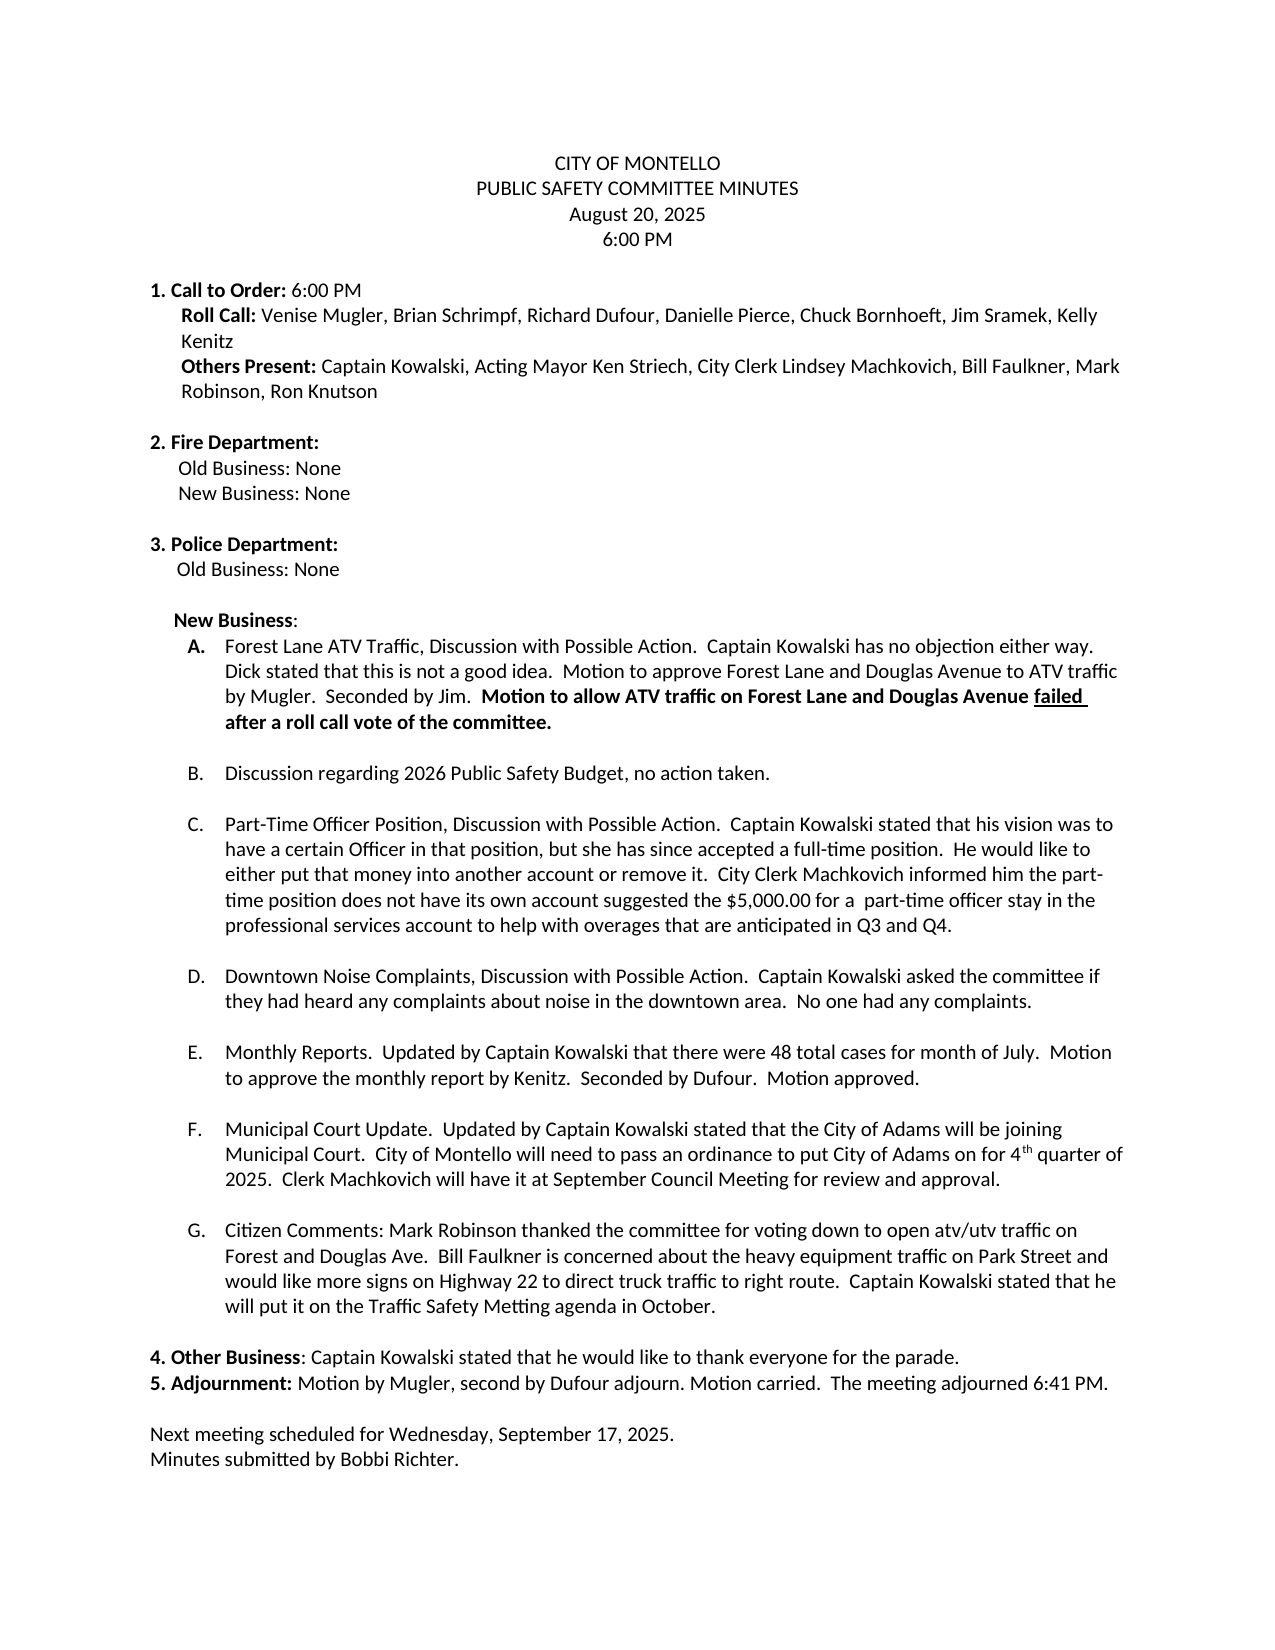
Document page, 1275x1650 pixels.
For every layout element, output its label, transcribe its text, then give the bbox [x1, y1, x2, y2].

text August 20, 2025 [150, 201, 1125, 226]
text 1. Call to Order: 6:00 PM [150, 277, 1125, 302]
list Citizen Comments: Mark Robinson thanked the committee for voting down to open atv/utv traffic on Forest and Douglas Ave. Bill Faulkner is concerned about the heavy equipment traffic on Park Street and would like more signs on Highway 22 to direct truck traffic to right route. Captain Kowalski stated that he will put it on the Traffic Safety Metting agenda in October. [187, 1217, 1125, 1319]
text 3. Police Department: [150, 531, 1125, 557]
text Minutes submitted by Bobbi Richter. [150, 1446, 1125, 1500]
list Part-Time Officer Position, Discussion with Possible Action. Captain Kowalski stated that his vision was to have a certain Officer in that position, but she has since accepted a full-time position. He would like to either put that money into another account or remove it. City Clerk Machkovich informed him the part-time position does not have its own account suggested the $5,000.00 for a part-time officer stay in the professional services account to help with overages that are anticipated in Q3 and Q4. [187, 811, 1125, 938]
text 4. Other Business: Captain Kowalski stated that he would like to thank everyone for the parade. [150, 1344, 1125, 1370]
text Others Present: Captain Kowalski, Acting Mayor Ken Striech, City Clerk Lindsey Machkovich, Bill Faulkner, Mark Robinson, Ron Knutson [181, 353, 1125, 404]
list Downtown Noise Complaints, Discussion with Possible Action. Captain Kowalski asked the committee if they had heard any complaints about noise in the downtown area. No one had any complaints. [187, 963, 1125, 1014]
text PUBLIC SAFETY COMMITTEE MINUTES [150, 175, 1125, 201]
list Forest Lane ATV Traffic, Discussion with Possible Action. Captain Kowalski has no objection either way. Dick stated that this is not a good idea. Motion to approve Forest Lane and Douglas Avenue to ATV traffic by Mugler. Seconded by Jim. Motion to allow ATV traffic on Forest Lane and Douglas Avenue failed after a roll call vote of the committee. [187, 633, 1125, 734]
text New Business: [150, 607, 1125, 633]
text Roll Call: Venise Mugler, Brian Schrimpf, Richard Dufour, Danielle Pierce, Chuck Bornhoeft, Jim Sramek, Kelly Kenitz [181, 302, 1125, 353]
text 6:00 PM [150, 226, 1125, 252]
text Next meeting scheduled for Wednesday, September 17, 2025. [150, 1421, 1125, 1446]
text New Business: None [178, 480, 1125, 506]
list Discussion regarding 2026 Public Safety Budget, no action taken. [187, 760, 1125, 785]
text Old Business: None [178, 455, 1125, 480]
list Monthly Reports. Updated by Captain Kowalski that there were 48 total cases for month of July. Motion to approve the monthly report by Kenitz. Seconded by Dufour. Motion approved. [187, 1039, 1125, 1090]
text 5. Adjournment: Motion by Mugler, second by Dufour adjourn. Motion carried. The meeting adjourned 6:41 PM. [150, 1370, 1125, 1395]
text 2. Fire Department: [150, 429, 1125, 455]
text CITY OF MONTELLO [150, 150, 1125, 175]
text Old Business: None [177, 557, 1125, 582]
list Municipal Court Update. Updated by Captain Kowalski stated that the City of Adams will be joining Municipal Court. City of Montello will need to pass an ordinance to put City of Adams on for 4th quarter of 2025. Clerk Machkovich will have it at September Council Meeting for review and approval. [187, 1116, 1125, 1192]
